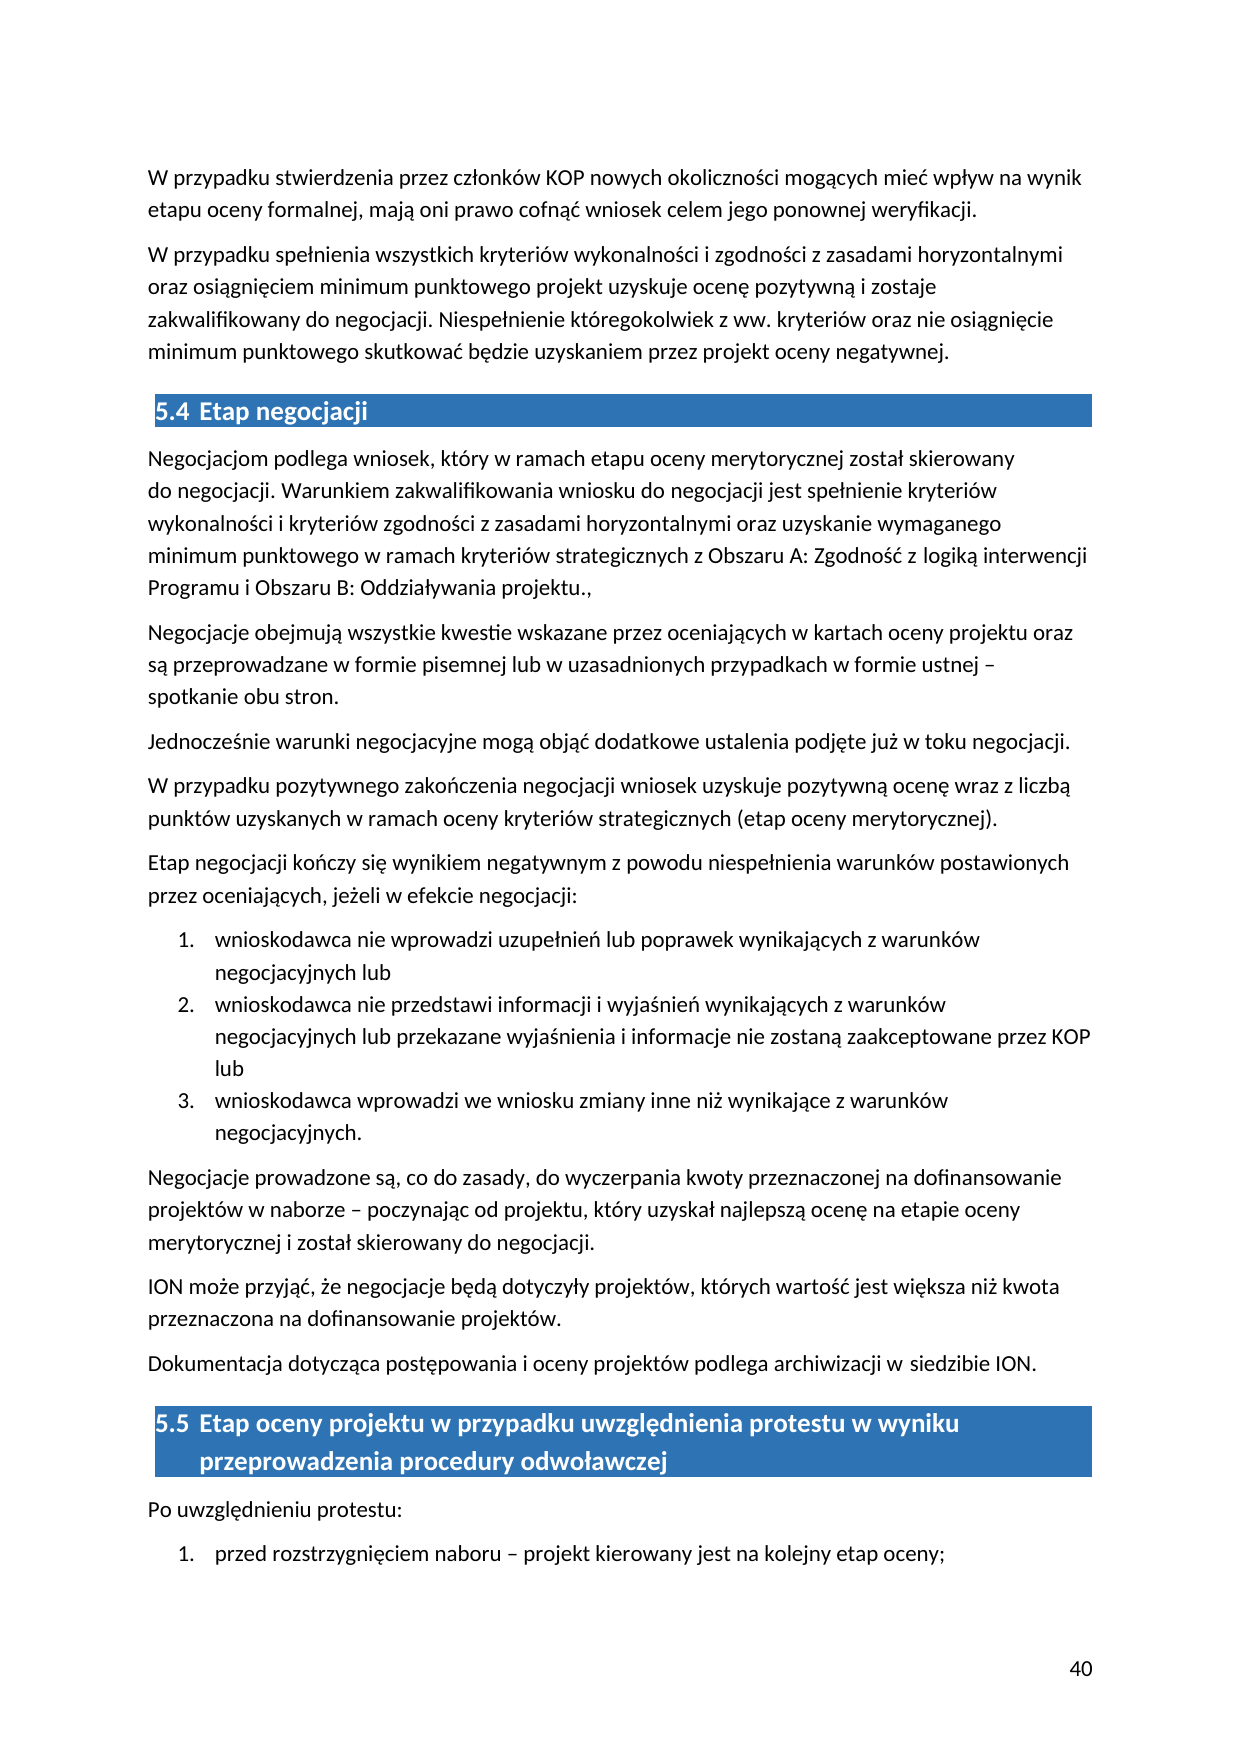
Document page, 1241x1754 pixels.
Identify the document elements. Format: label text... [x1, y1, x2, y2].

text Negocjacjom podlega wniosek, który w ramach etapu oceny merytorycznej został skierowany do negocjacji. Warunkiem zakwalifikowania wniosku do negocjacji jest spełnienie kryteriów wykonalności i kryteriów zgodności z zasadami horyzontalnymi oraz uzyskanie wymaganego minimum punktowego w ramach kryteriów strategicznych z Obszaru A: Zgodność z logiką interwencji Programu i Obszaru B: Oddziaływania projektu., [148, 444, 1092, 601]
text Jednocześnie warunki negocjacyjne mogą objąć dodatkowe ustalenia podjęte już w toku negocjacji. [148, 727, 1092, 755]
text Negocjacje prowadzone są, co do zasady, do wyczerpania kwoty przeznaczonej na dofinansowanie projektów w naborze – poczynając od projektu, który uzyskał najlepszą ocenę na etapie oceny merytorycznej i został skierowany do negocjacji. [148, 1163, 1092, 1256]
list wnioskodawca wprowadzi we wniosku zmiany inne niż wynikające z warunków negocjacyjnych. [177, 1086, 1092, 1147]
list przed rozstrzygnięciem naboru – projekt kierowany jest na kolejny etap oceny; [177, 1539, 1092, 1567]
subtitle Etap negocjacji [155, 394, 1092, 427]
list wnioskodawca nie wprowadzi uzupełnień lub poprawek wynikających z warunków negocjacyjnych lub [177, 925, 1092, 986]
text W przypadku pozytywnego zakończenia negocjacji wniosek uzyskuje pozytywną ocenę wraz z liczbą punktów uzyskanych w ramach oceny kryteriów strategicznych (etap oceny merytorycznej). [148, 772, 1092, 832]
text Dokumentacja dotycząca postępowania i oceny projektów podlega archiwizacji w siedzibie ION. [148, 1349, 1092, 1377]
text ION może przyjąć, że negocjacje będą dotyczyły projektów, których wartość jest większa niż kwota przeznaczona na dofinansowanie projektów. [148, 1272, 1092, 1332]
text Po uwzględnieniu protestu: [148, 1495, 1092, 1523]
list wnioskodawca nie przedstawi informacji i wyjaśnień wynikających z warunków negocjacyjnych lub przekazane wyjaśnienia i informacje nie zostaną zaakceptowane przez KOP lub [177, 990, 1092, 1082]
text W przypadku stwierdzenia przez członków KOP nowych okoliczności mogących mieć wpływ na wynik etapu oceny formalnej, mają oni prawo cofnąć wniosek celem jego ponownej weryfikacji. [148, 163, 1092, 224]
text Etap negocjacji kończy się wynikiem negatywnym z powodu niespełnienia warunków postawionych przez oceniających, jeżeli w efekcie negocjacji: [148, 848, 1092, 909]
text W przypadku spełnienia wszystkich kryteriów wykonalności i zgodności z zasadami horyzontalnymi oraz osiągnięciem minimum punktowego projekt uzyskuje ocenę pozytywną i zostaje zakwalifikowany do negocjacji. Niespełnienie któregokolwiek z ww. kryteriów oraz nie osiągnięcie minimum punktowego skutkować będzie uzyskaniem przez projekt oceny negatywnej. [148, 240, 1092, 365]
subtitle Etap oceny projektu w przypadku uwzględnienia protestu w wyniku przeprowadzenia procedury odwoławczej [155, 1406, 1092, 1477]
text Negocjacje obejmują wszystkie kwestie wskazane przez oceniających w kartach oceny projektu oraz są przeprowadzane w formie pisemnej lub w uzasadnionych przypadkach w formie ustnej – spotkanie obu stron. [148, 618, 1092, 710]
